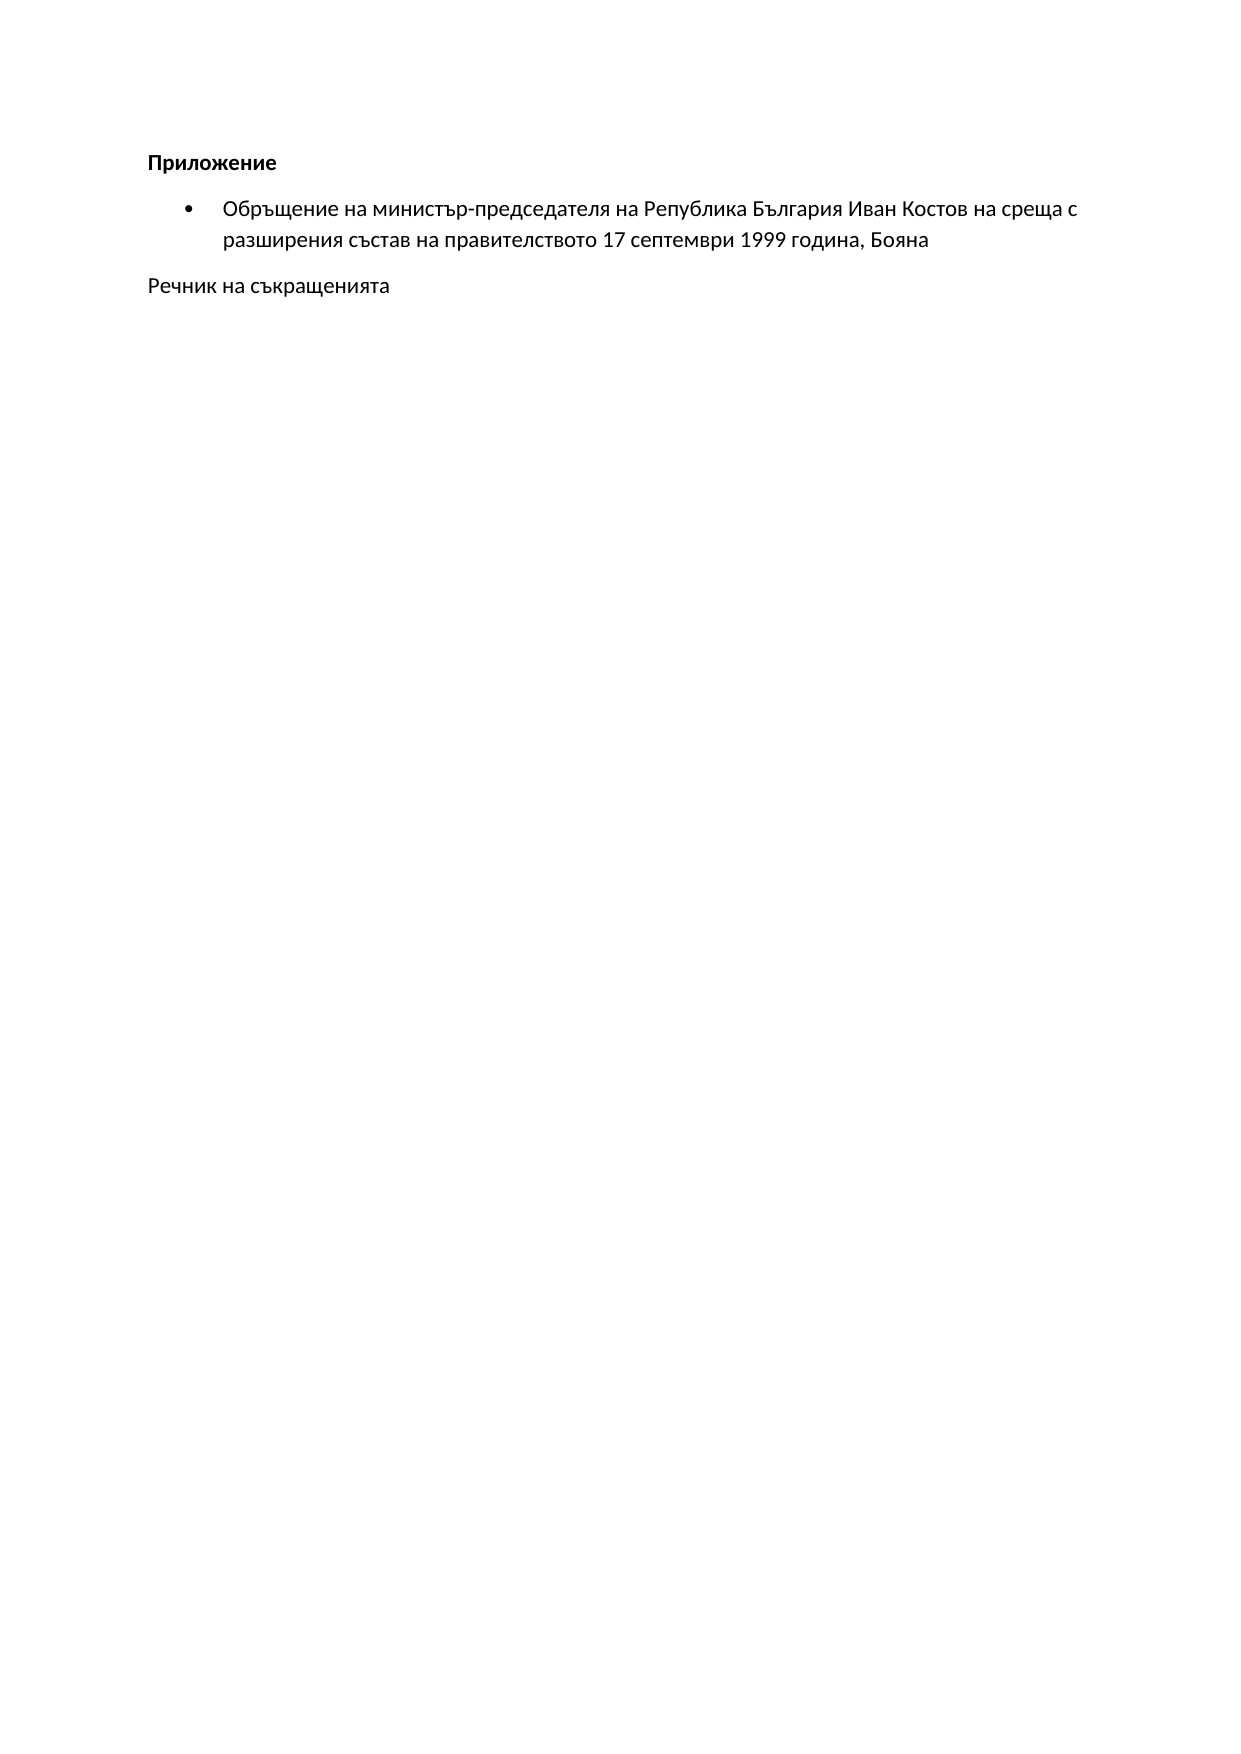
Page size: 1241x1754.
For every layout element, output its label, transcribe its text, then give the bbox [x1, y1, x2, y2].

list Обръщение на министър-председателя на Република България Иван Костов на среща с разширения състав на правителството 17 септември 1999 година, Бояна [185, 194, 1093, 253]
text Речник на съкращенията [148, 272, 1093, 299]
text Приложение [148, 148, 1093, 176]
